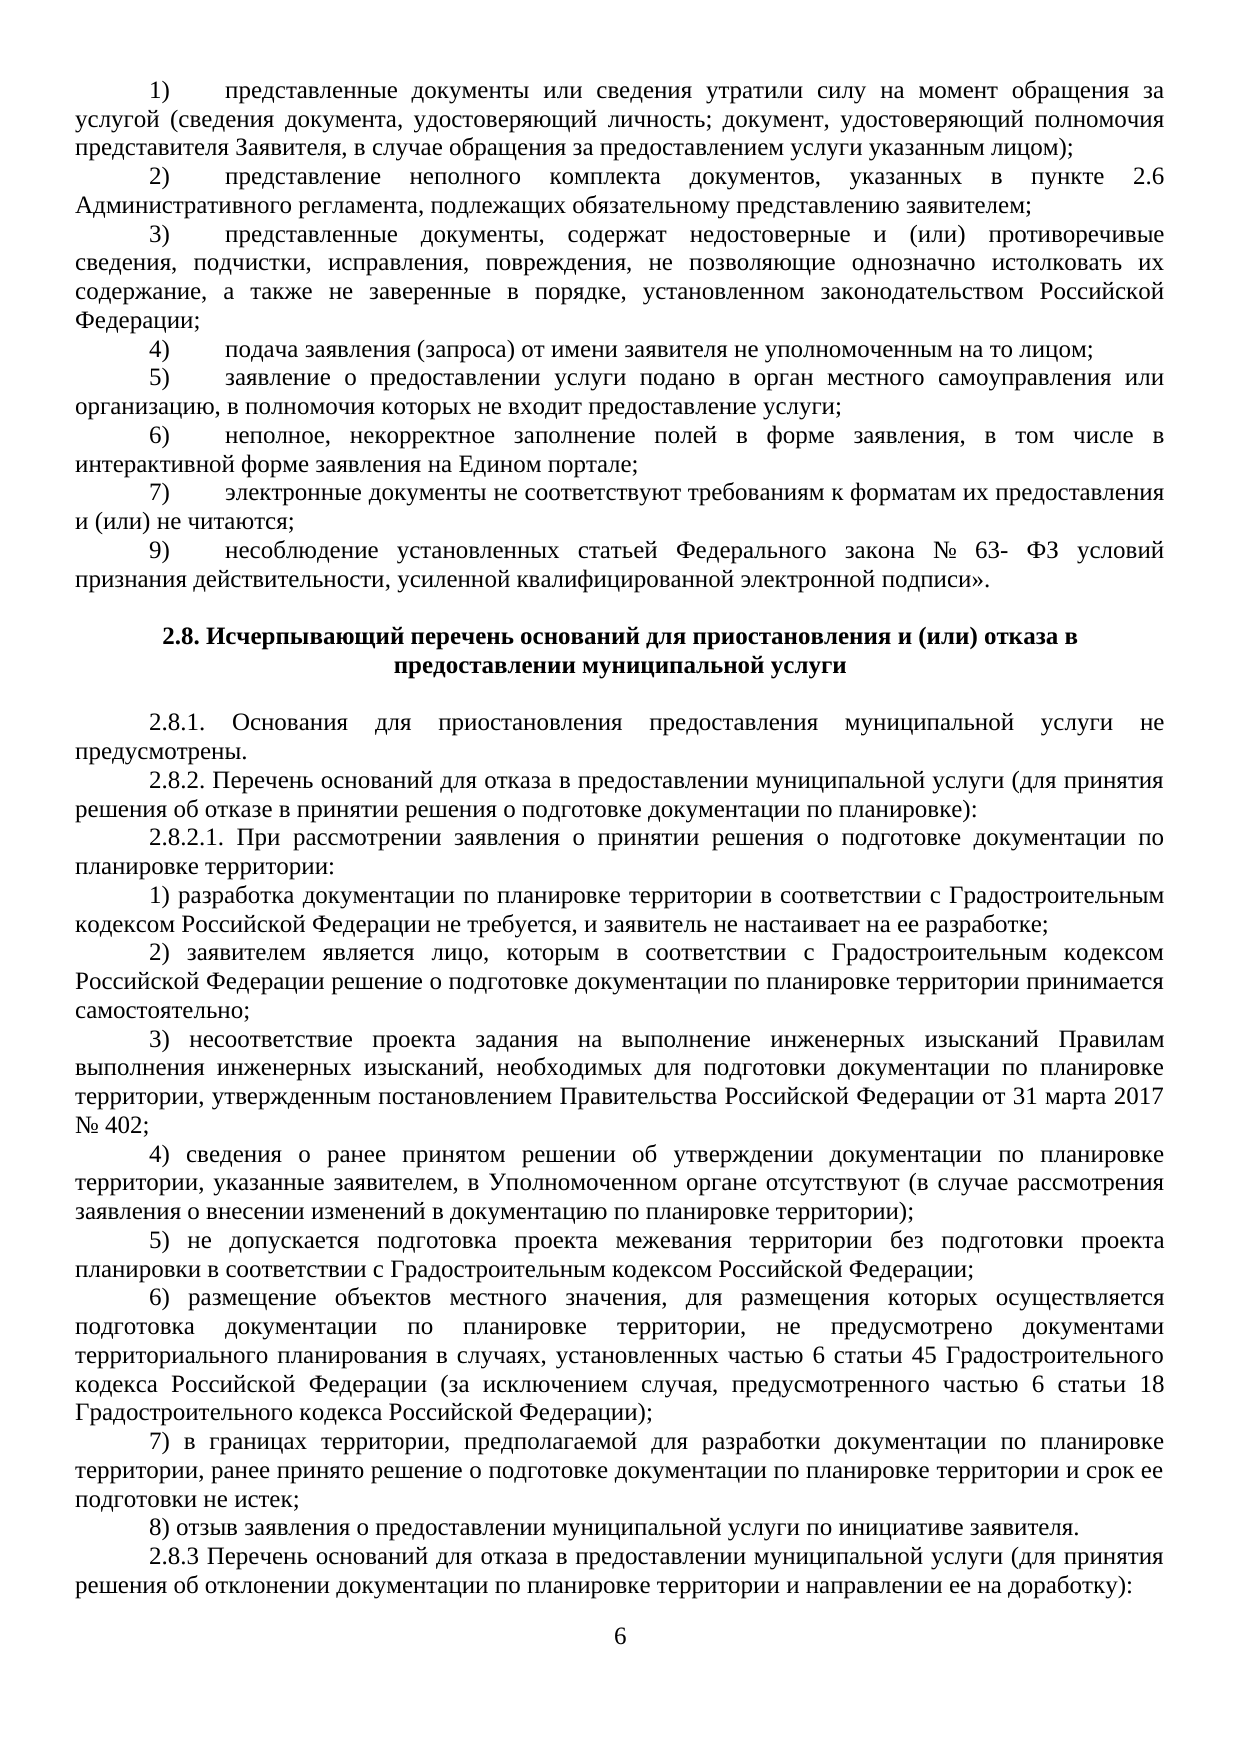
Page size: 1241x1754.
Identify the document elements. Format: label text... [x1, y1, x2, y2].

text 3) представленные документы, содержат недостоверные и (или) противоречивые сведения, подчистки, исправления, повреждения, не позволяющие однозначно истолковать их содержание, а также не заверенные в порядке, установленном законодательством Российской Федерации; [75, 219, 1165, 334]
text 2.8.1. Основания для приостановления предоставления муниципальной услуги не предусмотрены. [75, 707, 1165, 765]
text 8) отзыв заявления о предоставлении муниципальной услуги по инициативе заявителя. [75, 1512, 1165, 1541]
text 1) представленные документы или сведения утратили силу на момент обращения за услугой (сведения документа, удостоверяющий личность; документ, удостоверяющий полномочия представителя Заявителя, в случае обращения за предоставлением услуги указанным лицом); [75, 75, 1165, 161]
text 1) разработка документации по планировке территории в соответствии с Градостроительным кодексом Российской Федерации не требуется, и заявитель не настаивает на ее разработке; [75, 880, 1165, 937]
text 2) заявителем является лицо, которым в соответствии с Градостроительным кодексом Российской Федерации решение о подготовке документации по планировке территории принимается самостоятельно; [75, 937, 1165, 1024]
text 2) представление неполного комплекта документов, указанных в пункте 2.6 Административного регламента, подлежащих обязательному представлению заявителем; [75, 161, 1165, 219]
text 2.8.2. Перечень оснований для отказа в предоставлении муниципальной услуги (для принятия решения об отказе в принятии решения о подготовке документации по планировке): [75, 765, 1165, 822]
text 3) несоответствие проекта задания на выполнение инженерных изысканий Правилам выполнения инженерных изысканий, необходимых для подготовки документации по планировке территории, утвержденным постановлением Правительства Российской Федерации от 31 марта 2017 № 402; [75, 1024, 1165, 1139]
text 2.8.3 Перечень оснований для отказа в предоставлении муниципальной услуги (для принятия решения об отклонении документации по планировке территории и направлении ее на доработку): [75, 1541, 1165, 1599]
text 7) электронные документы не соответствуют требованиям к форматам их предоставления и (или) не читаются; [75, 477, 1165, 535]
text 4) подача заявления (запроса) от имени заявителя не уполномоченным на то лицом; [75, 334, 1165, 362]
text 2.8.2.1. При рассмотрении заявления о принятии решения о подготовке документации по планировке территории: [75, 822, 1165, 880]
text 5) заявление о предоставлении услуги подано в орган местного самоуправления или организацию, в полномочия которых не входит предоставление услуги; [75, 362, 1165, 420]
text 5) не допускается подготовка проекта межевания территории без подготовки проекта планировки в соответствии с Градостроительным кодексом Российской Федерации; [75, 1225, 1165, 1282]
text 6) размещение объектов местного значения, для размещения которых осуществляется подготовка документации по планировке территории, не предусмотрено документами территориального планирования в случаях, установленных частью 6 статьи 45 Градостроительного кодекса Российской Федерации (за исключением случая, предусмотренного частью 6 статьи 18 Градостроительного кодекса Российской Федерации); [75, 1282, 1165, 1426]
text 9) несоблюдение установленных статьей Федерального закона № 63- ФЗ условий признания действительности, усиленной квалифицированной электронной подписи». [75, 535, 1165, 592]
text 7) в границах территории, предполагаемой для разработки документации по планировке территории, ранее принято решение о подготовке документации по планировке территории и срок ее подготовки не истек; [75, 1426, 1165, 1512]
text 4) сведения о ранее принятом решении об утверждении документации по планировке территории, указанные заявителем, в Уполномоченном органе отсутствуют (в случае рассмотрения заявления о внесении изменений в документацию по планировке территории); [75, 1139, 1165, 1225]
text 6) неполное, некорректное заполнение полей в форме заявления, в том числе в интерактивной форме заявления на Едином портале; [75, 420, 1165, 477]
text 2.8. Исчерпывающий перечень оснований для приостановления и (или) отказа в предоставлении муниципальной услуги [75, 621, 1165, 679]
